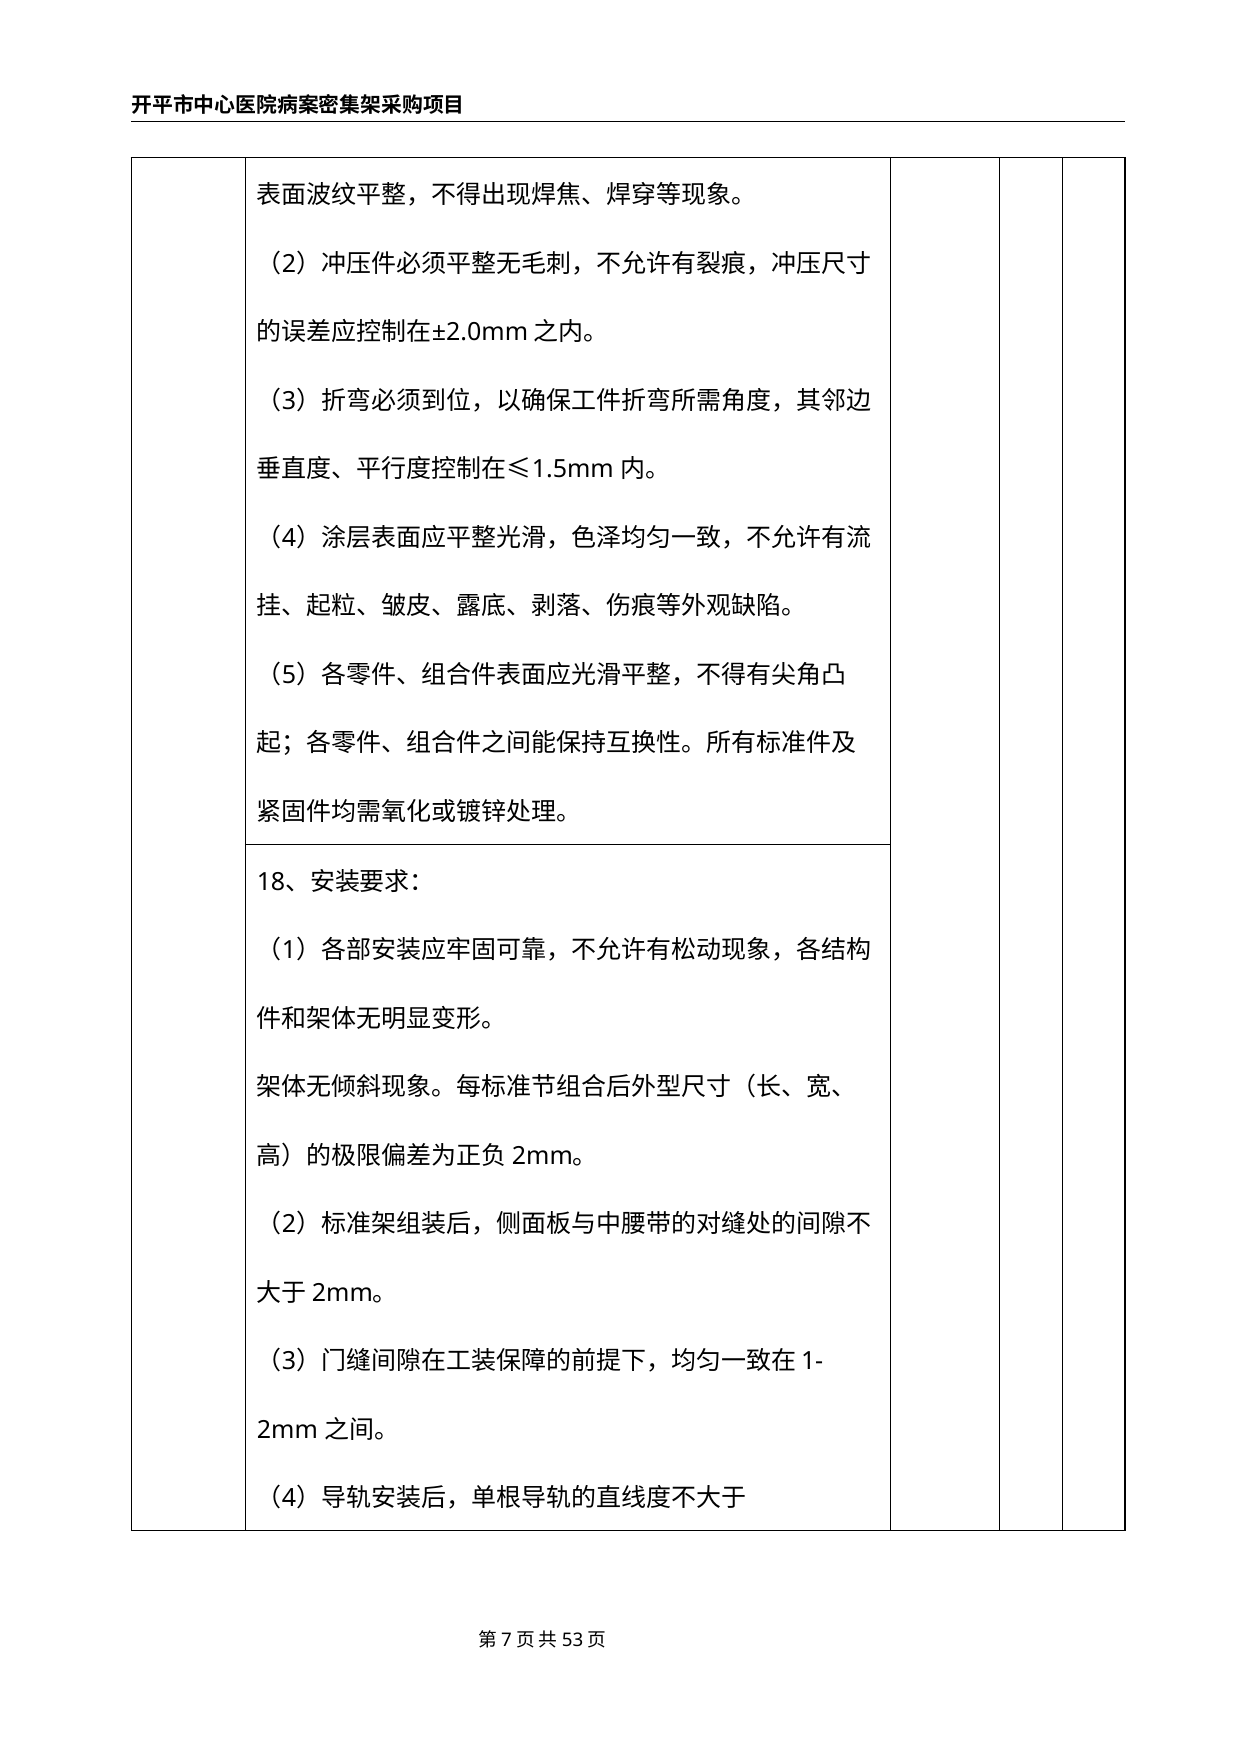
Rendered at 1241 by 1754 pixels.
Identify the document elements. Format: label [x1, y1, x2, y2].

table_cell [246, 158, 890, 844]
table_cell [246, 845, 890, 1530]
